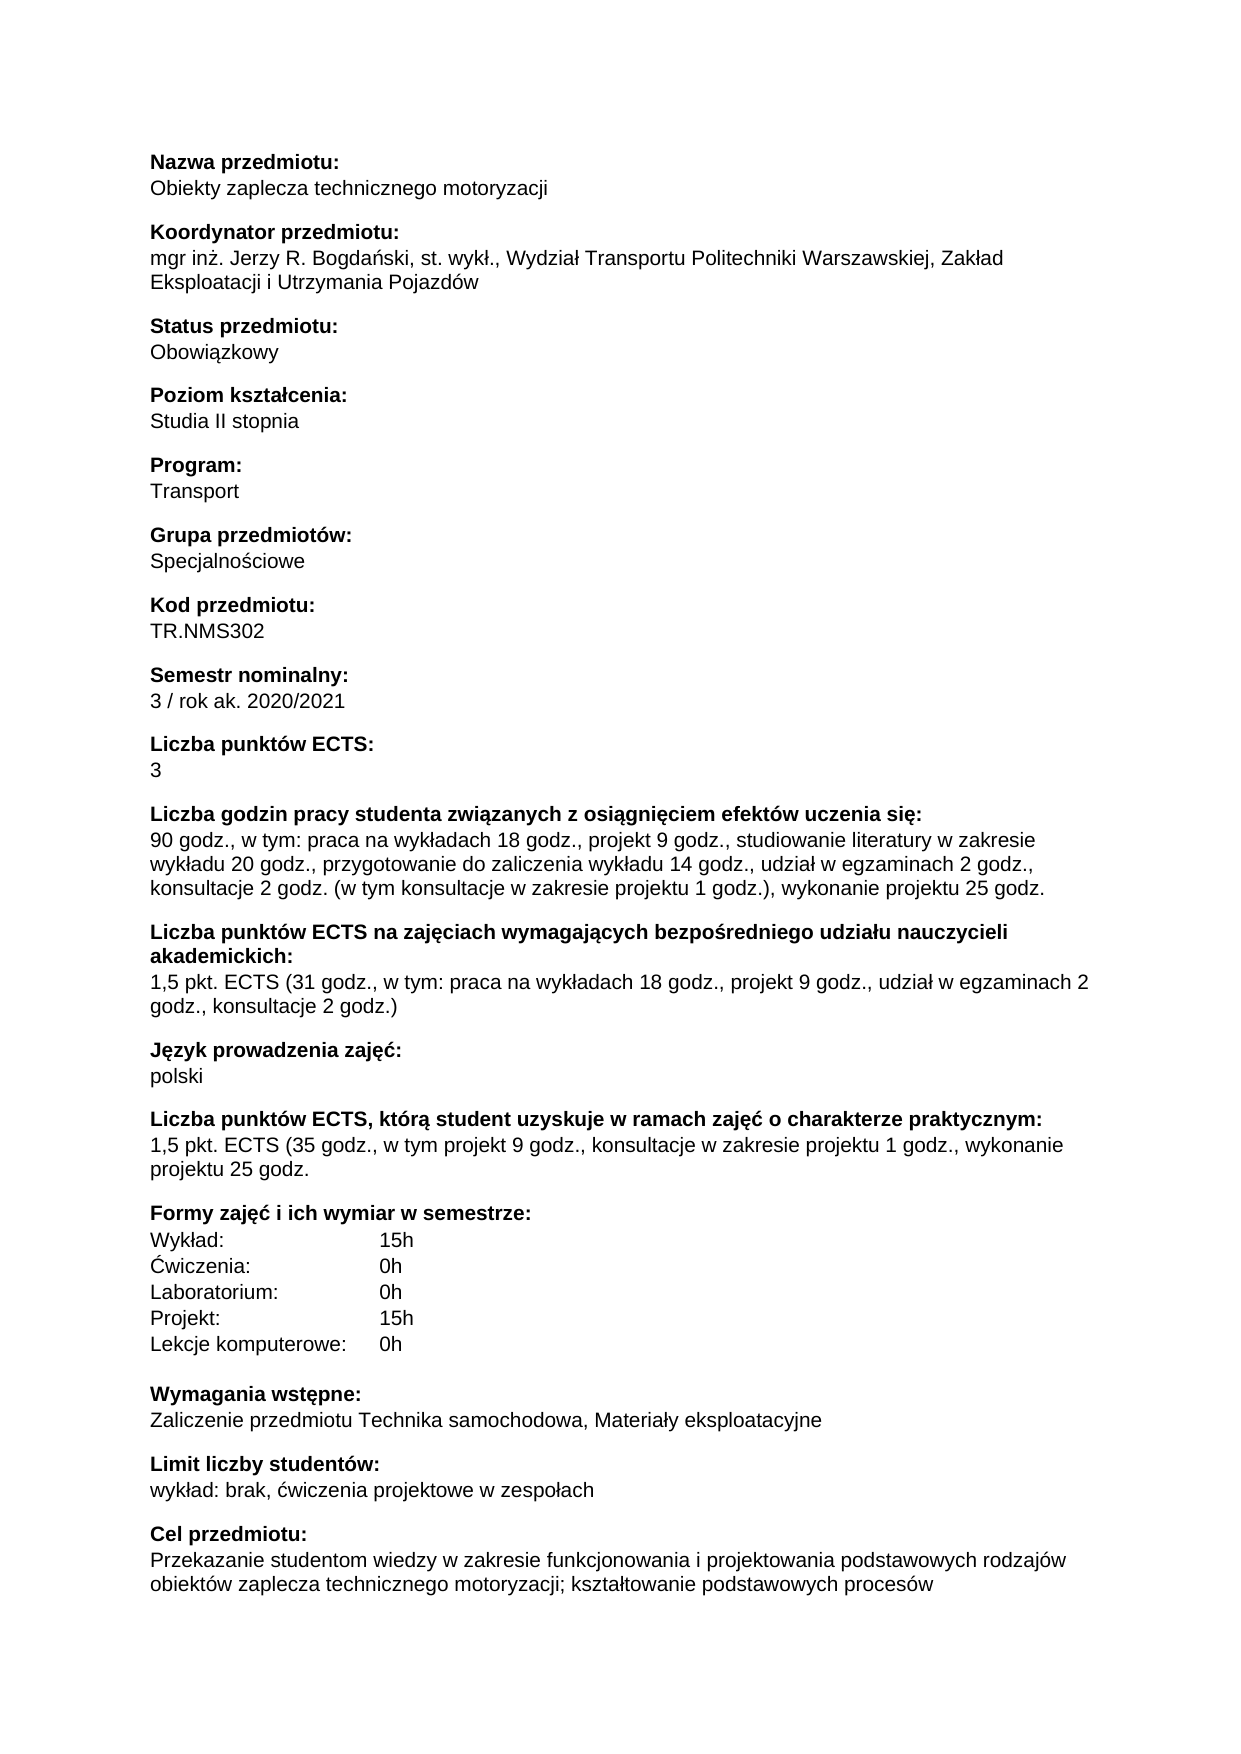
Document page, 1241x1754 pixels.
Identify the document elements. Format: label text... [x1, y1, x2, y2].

table_cell 0h [369, 1278, 597, 1304]
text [150, 1547, 1090, 1595]
text 1,5 pkt. ECTS (35 godz., w tym projekt 9 godz., konsultacje w zakresie projektu 1 godz., wykonanie projektu 25 godz. [150, 1133, 1090, 1181]
text Koordynator przedmiotu: [150, 220, 1090, 244]
table_cell Laboratorium: [140, 1280, 367, 1304]
table_cell Lekcje komputerowe: [140, 1332, 367, 1356]
text Liczba punktów ECTS, którą student uzyskuje w ramach zajęć o charakterze praktycznym: [150, 1107, 1090, 1131]
text Liczba punktów ECTS: [150, 732, 1090, 756]
text Limit liczby studentów: [150, 1452, 1090, 1476]
text Nazwa przedmiotu: [150, 150, 1090, 174]
text Studia II stopnia [150, 409, 1090, 433]
table_header Wykład: [140, 1228, 367, 1252]
text mgr inż. Jerzy R. Bogdański, st. wykł., Wydział Transportu Politechniki Warszawskiej, Zakład Eksploatacji i Utrzymania Pojazdów [150, 246, 1090, 294]
table_header 15h [369, 1228, 597, 1252]
text Transport [150, 479, 1090, 503]
text Zaliczenie przedmiotu Technika samochodowa, Materiały eksploatacyjne [150, 1408, 1090, 1432]
text TR.NMS302 [150, 619, 1090, 643]
text Specjalnościowe [150, 549, 1090, 573]
text Liczba godzin pracy studenta związanych z osiągnięciem efektów uczenia się: [150, 802, 1090, 826]
text Poziom kształcenia: [150, 383, 1090, 407]
text Liczba punktów ECTS na zajęciach wymagających bezpośredniego udziału nauczycieli akademickich: [150, 920, 1090, 968]
text Formy zajęć i ich wymiar w semestrze: [150, 1201, 1090, 1225]
text 90 godz., w tym: praca na wykładach 18 godz., projekt 9 godz., studiowanie literatury w zakresie wykładu 20 godz., przygotowanie do zaliczenia wykładu 14 godz., udział w egzaminach 2 godz., konsultacje 2 godz. (w tym konsultacje w zakresie projektu 1 godz.), wykonanie projektu 25 godz. [150, 828, 1090, 900]
text Obowiązkowy [150, 339, 1090, 363]
text 3 / rok ak. 2020/2021 [150, 688, 1090, 712]
text wykład: brak, ćwiczenia projektowe w zespołach [150, 1478, 1090, 1502]
text 3 [150, 758, 1090, 782]
text Semestr nominalny: [150, 662, 1090, 686]
text Wymagania wstępne: [150, 1382, 1090, 1406]
table_cell 15h [369, 1304, 597, 1330]
text Program: [150, 453, 1090, 477]
table_cell Projekt: [140, 1306, 367, 1330]
text Język prowadzenia zajęć: [150, 1037, 1090, 1061]
text Cel przedmiotu: [150, 1521, 1090, 1545]
table_cell 0h [369, 1330, 597, 1356]
text polski [150, 1063, 1090, 1087]
table_cell Ćwiczenia: [140, 1254, 367, 1278]
text Obiekty zaplecza technicznego motoryzacji [150, 176, 1090, 200]
text Status przedmiotu: [150, 313, 1090, 337]
text Grupa przedmiotów: [150, 523, 1090, 547]
text Kod przedmiotu: [150, 593, 1090, 617]
text 1,5 pkt. ECTS (31 godz., w tym: praca na wykładach 18 godz., projekt 9 godz., udział w egzaminach 2 godz., konsultacje 2 godz.) [150, 970, 1090, 1018]
table_cell 0h [369, 1252, 597, 1278]
